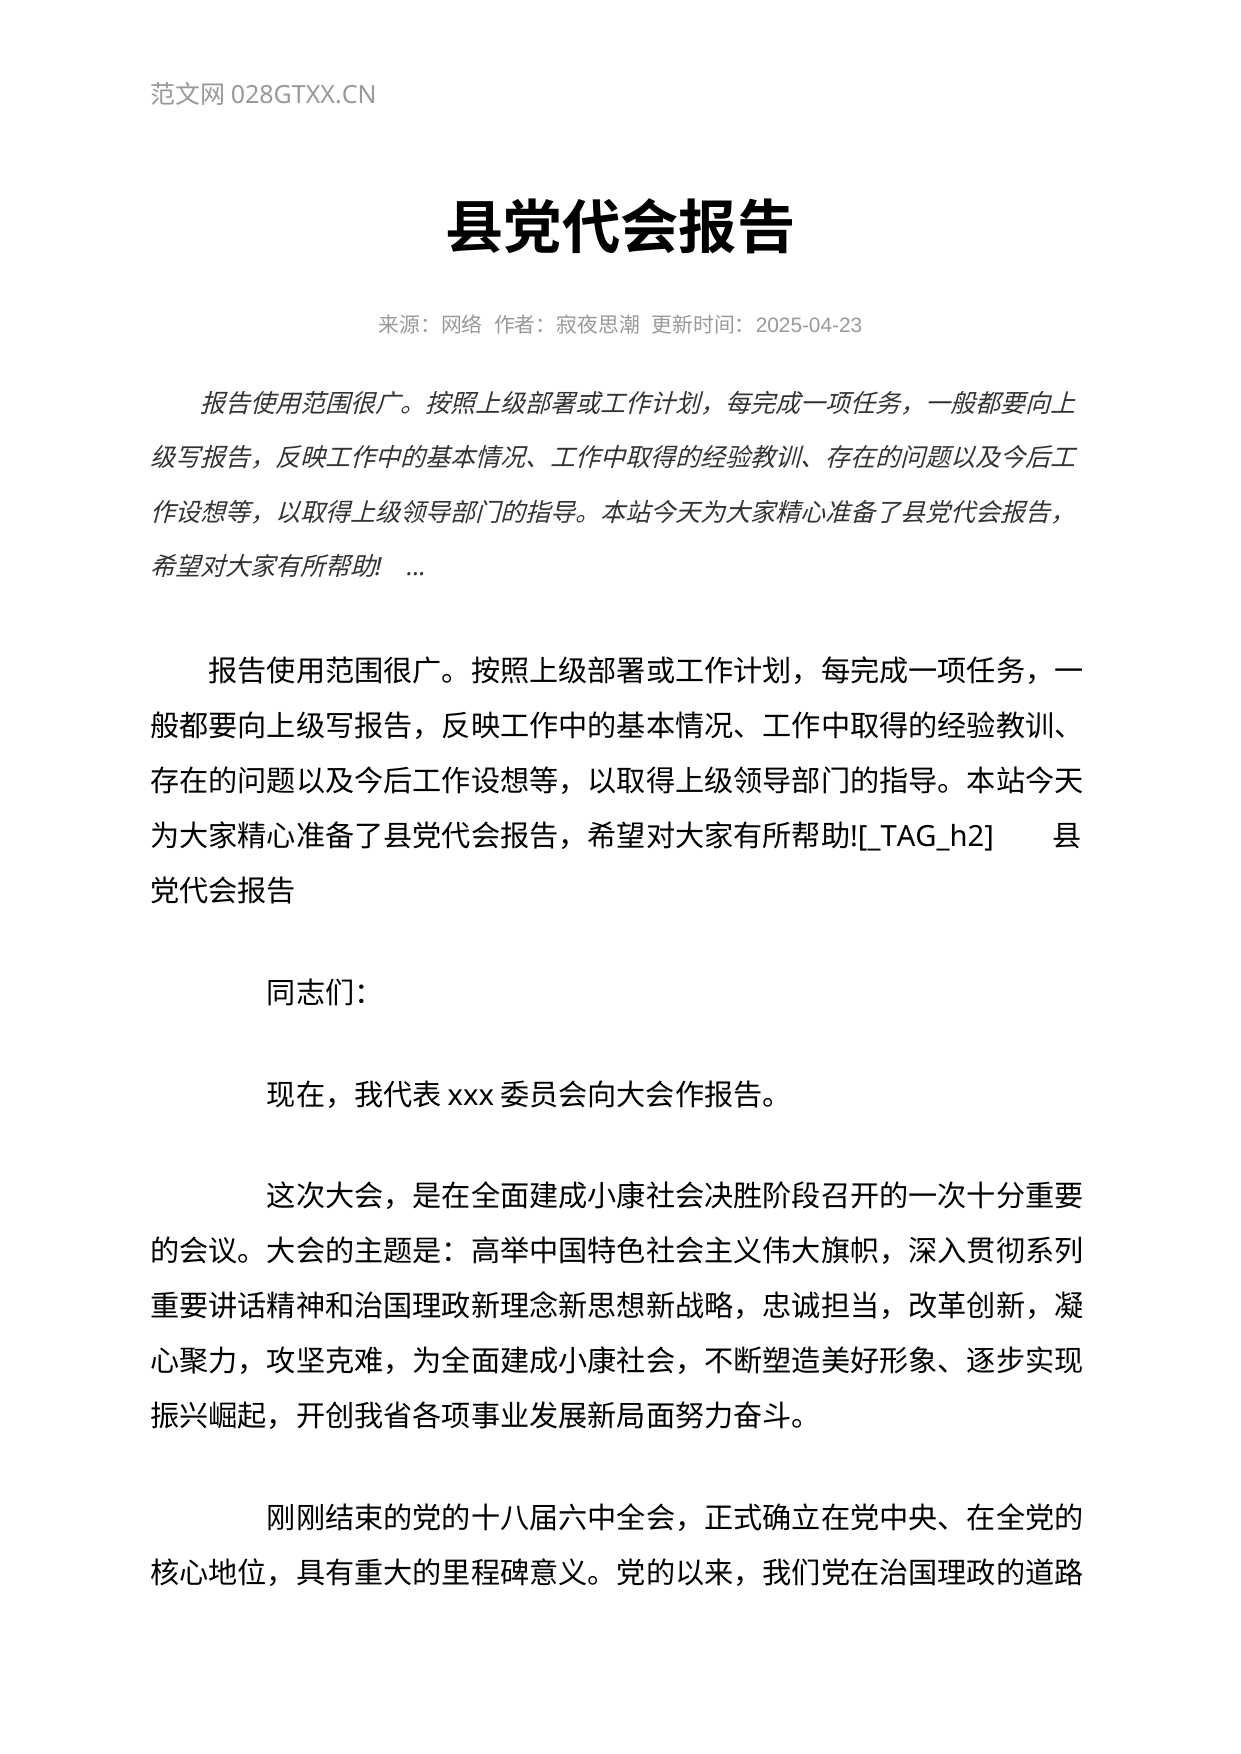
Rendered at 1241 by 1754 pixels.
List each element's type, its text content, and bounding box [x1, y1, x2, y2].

text 现在，我代表xxx委员会向大会作报告。 [150, 1071, 1090, 1113]
text 来源：网络 作者：寂夜思潮 更新时间：2025-04-23 [150, 313, 1090, 337]
subtitle 县党代会报告 [150, 181, 1090, 266]
text 报告使用范围很广。按照上级部署或工作计划，每完成一项任务，一般都要向上级写报告，反映工作中的基本情况、工作中取得的经验教训、存在的问题以及今后工作设想等，以取得上级领导部门的指导。本站今天为大家精心准备了县党代会报告，希望对大家有所帮助! ... [150, 383, 1090, 583]
text 同志们： [150, 969, 1090, 1012]
text 报告使用范围很广。按照上级部署或工作计划，每完成一项任务，一般都要向上级写报告，反映工作中的基本情况、工作中取得的经验教训、存在的问题以及今后工作设想等，以取得上级领导部门的指导。本站今天为大家精心准备了县党代会报告，希望对大家有所帮助![_TAG_h2] 县党代会报告 [150, 648, 1090, 910]
text 这次大会，是在全面建成小康社会决胜阶段召开的一次十分重要的会议。大会的主题是：高举中国特色社会主义伟大旗帜，深入贯彻系列重要讲话精神和治国理政新理念新思想新战略，忠诚担当，改革创新，凝心聚力，攻坚克难，为全面建成小康社会，不断塑造美好形象、逐步实现振兴崛起，开创我省各项事业发展新局面努力奋斗。 [150, 1173, 1090, 1435]
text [150, 1494, 1090, 1592]
